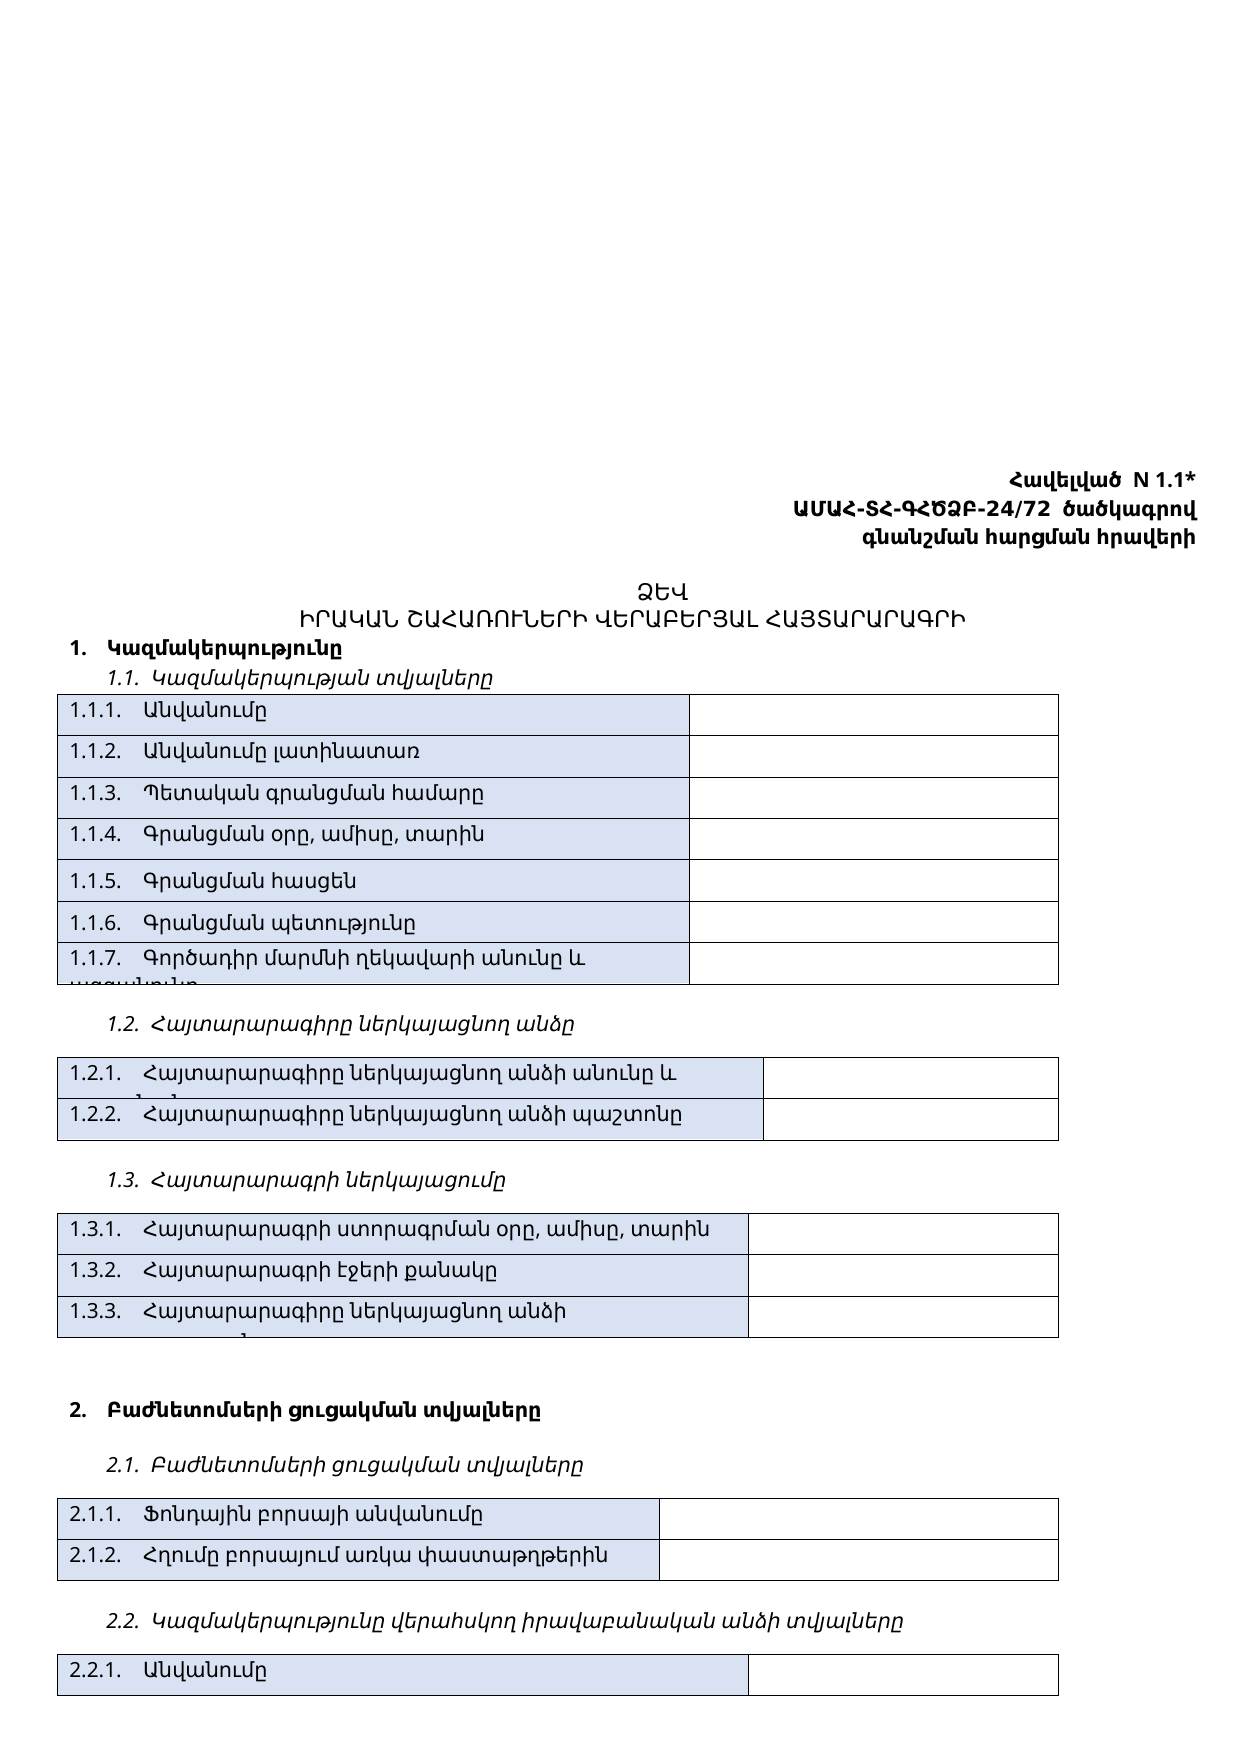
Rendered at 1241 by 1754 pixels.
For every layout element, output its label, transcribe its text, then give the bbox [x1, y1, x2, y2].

table_header Հայտարարագիրը ներկայացնող անձի անունը և ազգանունը [58, 1058, 763, 1098]
table_cell [749, 1297, 1058, 1337]
table_cell [764, 1099, 1058, 1139]
table_cell [690, 860, 1058, 901]
table_cell Անվանումը լատինատառ [58, 736, 689, 777]
table_cell [690, 778, 1058, 818]
table_header [690, 695, 1058, 735]
table_cell [690, 902, 1058, 942]
table_cell [690, 736, 1058, 777]
list Կազմակերպությունը վերահսկող իրավաբանական անձի տվյալները [106, 1606, 1196, 1635]
table_cell Պետական գրանցման համարը [58, 778, 689, 818]
list Հայտարարագրի ներկայացումը [106, 1166, 1196, 1194]
table_cell Հայտարարագրի էջերի քանակը [58, 1255, 748, 1296]
table_cell Գրանցման պետությունը [58, 902, 689, 942]
text ՁԵՎ [69, 579, 1196, 606]
table_header [660, 1499, 1058, 1539]
table_cell Հղումը բորսայում առկա փաստաթղթերին [58, 1540, 659, 1580]
table_cell [660, 1540, 1058, 1580]
table_cell Գրանցման օրը, ամիսը, տարին [58, 819, 689, 859]
text գնանշման հարցման հրավերի [69, 522, 1196, 551]
list Բաժնետոմսերի ցուցակման տվյալները [69, 1395, 1196, 1423]
table_cell Հայտարարագիրը ներկայացնող անձի ստորագրությունը [58, 1297, 748, 1337]
list Կազմակերպությունը [69, 633, 1196, 661]
list Կազմակերպության տվյալները [106, 663, 1196, 692]
table_cell [690, 943, 1058, 983]
table_cell Գրանցման հասցեն [58, 860, 689, 901]
table_header [749, 1655, 1058, 1695]
list Հայտարարագիրը ներկայացնող անձը [106, 1009, 1196, 1038]
table_header Անվանումը [58, 695, 689, 735]
text ԻՐԱԿԱՆ ՇԱՀԱՌՈՒՆԵՐԻ ՎԵՐԱԲԵՐՅԱԼ ՀԱՅՏԱՐԱՐԱԳՐԻ [69, 606, 1196, 633]
table_header Ֆոնդային բորսայի անվանումը [58, 1499, 659, 1539]
table_cell Հայտարարագիրը ներկայացնող անձի պաշտոնը [58, 1099, 763, 1139]
table_header [764, 1058, 1058, 1098]
table_header Անվանումը [58, 1655, 748, 1695]
text ԱՄԱՀ-ՏՀ-ԳՀԾՁԲ-24/72 ծածկագրով [69, 494, 1196, 522]
list Բաժնետոմսերի ցուցակման տվյալները [106, 1450, 1196, 1479]
text Հավելված N 1.1* [69, 466, 1196, 494]
table_cell [749, 1255, 1058, 1296]
table_cell [690, 819, 1058, 859]
table_header Հայտարարագրի ստորագրման օրը, ամիսը, տարին [58, 1214, 748, 1254]
table_cell Գործադիր մարմնի ղեկավարի անունը և ազգանունը [58, 943, 689, 983]
table_header [749, 1214, 1058, 1254]
